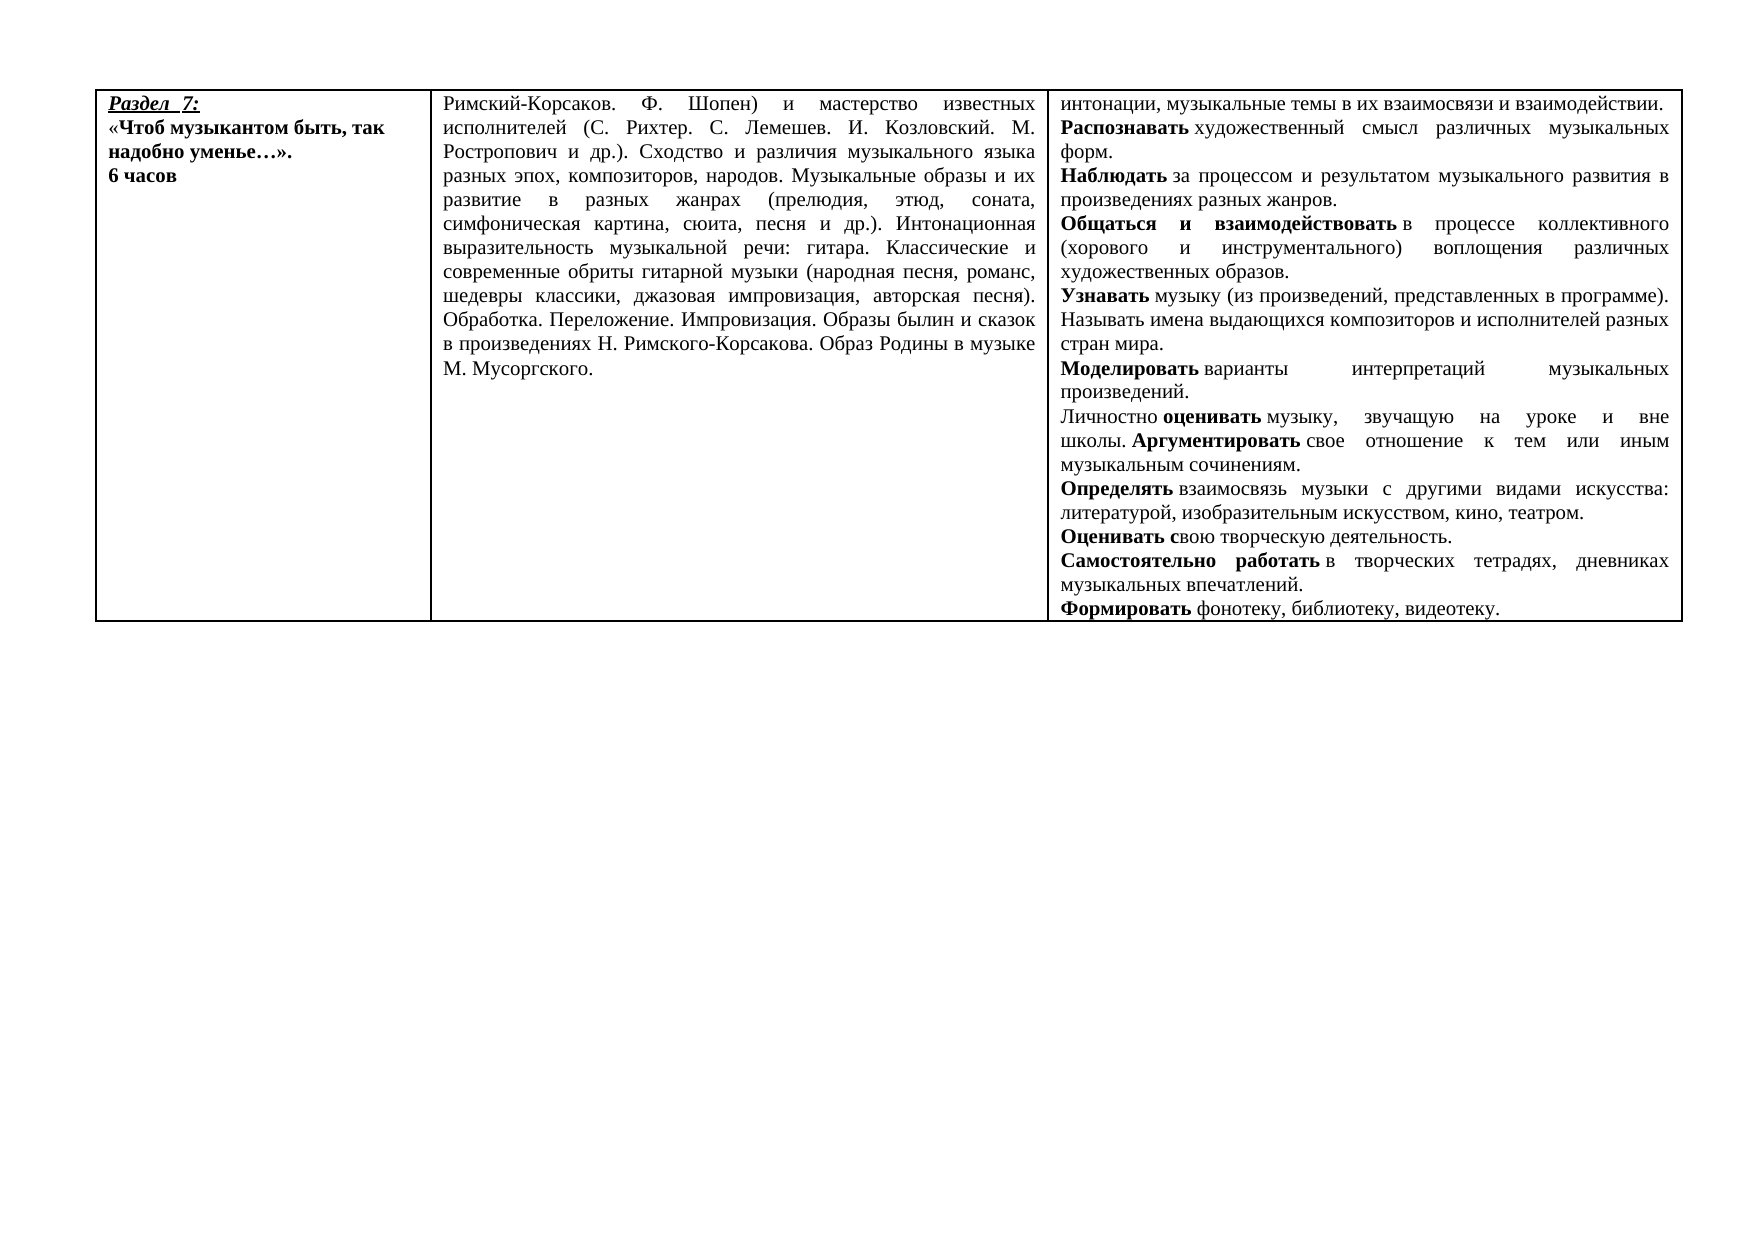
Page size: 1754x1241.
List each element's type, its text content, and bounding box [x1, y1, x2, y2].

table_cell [97, 91, 430, 620]
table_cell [432, 91, 1047, 620]
